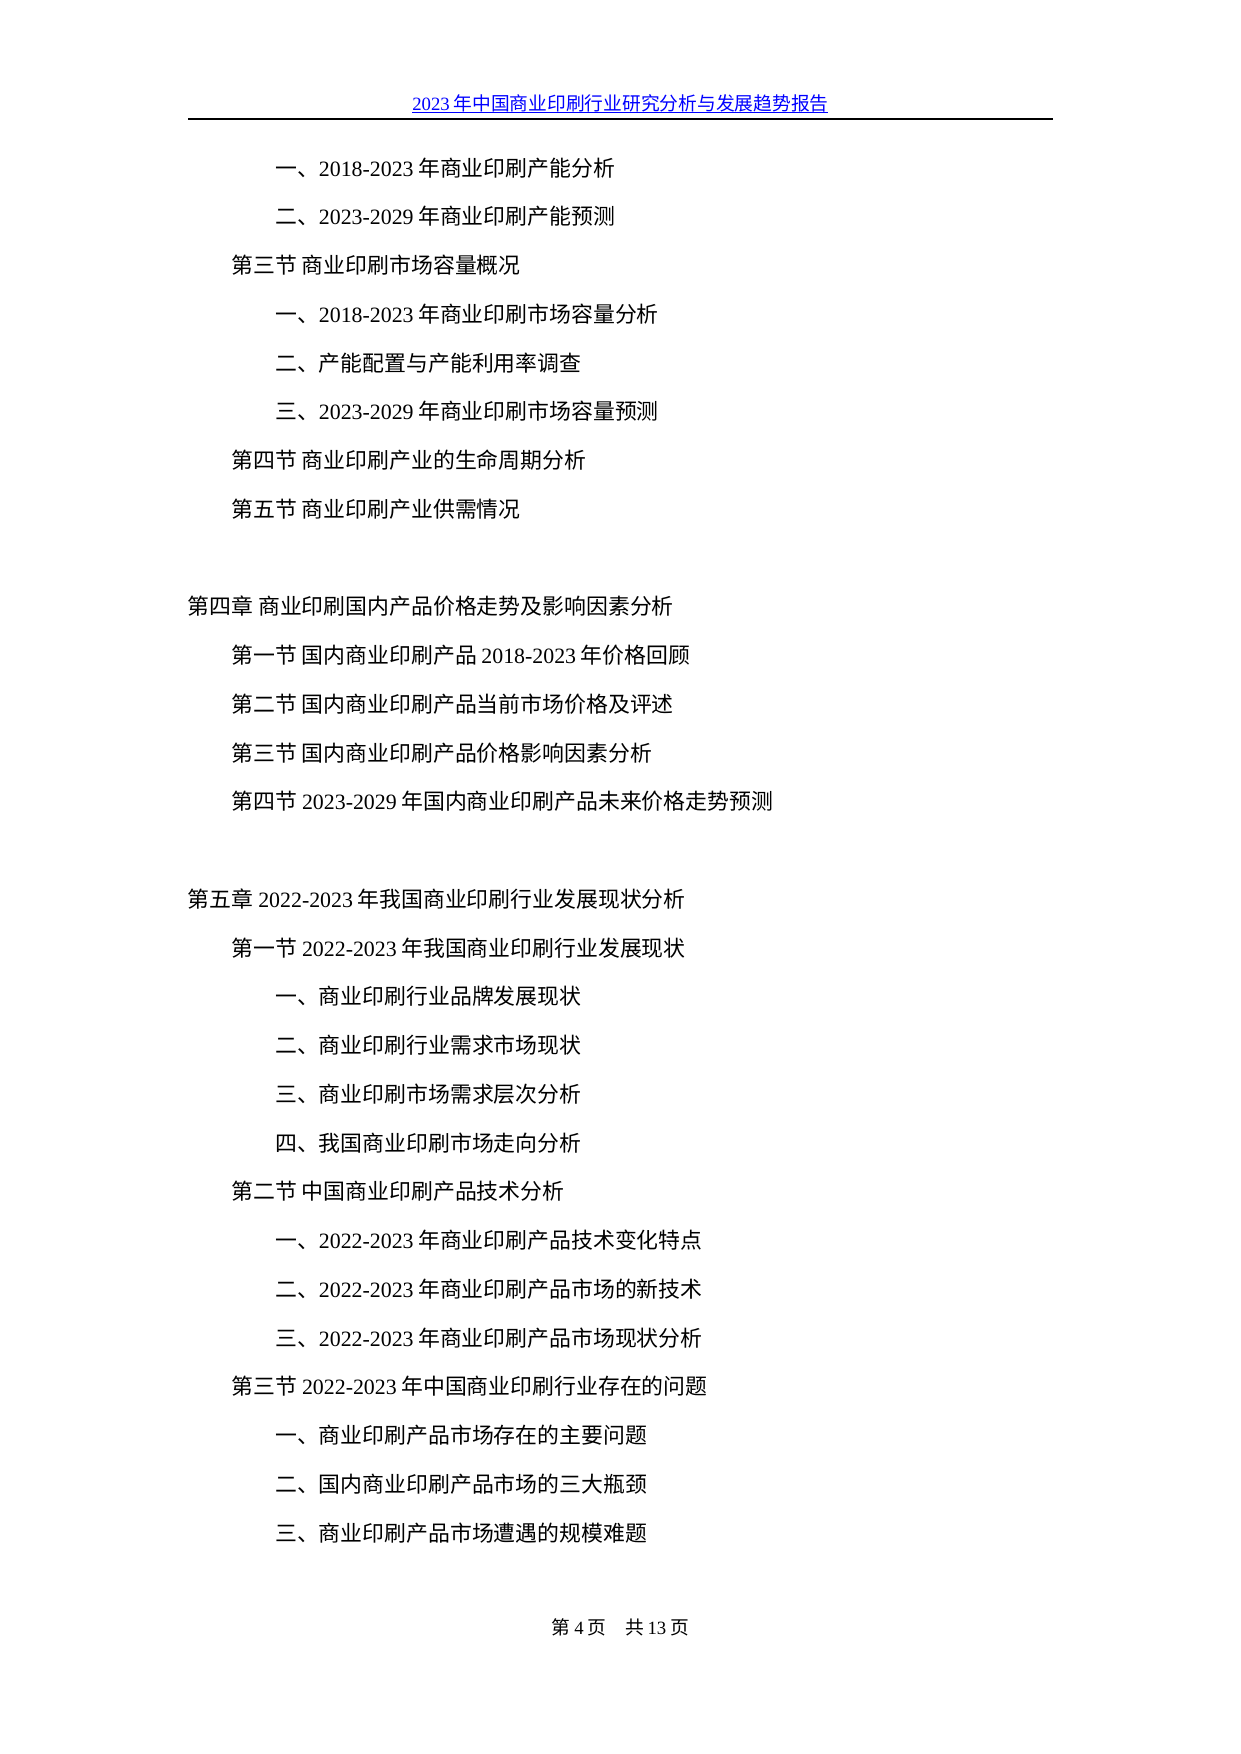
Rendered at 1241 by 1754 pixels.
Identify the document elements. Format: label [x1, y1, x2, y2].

text [187, 150, 1053, 1548]
